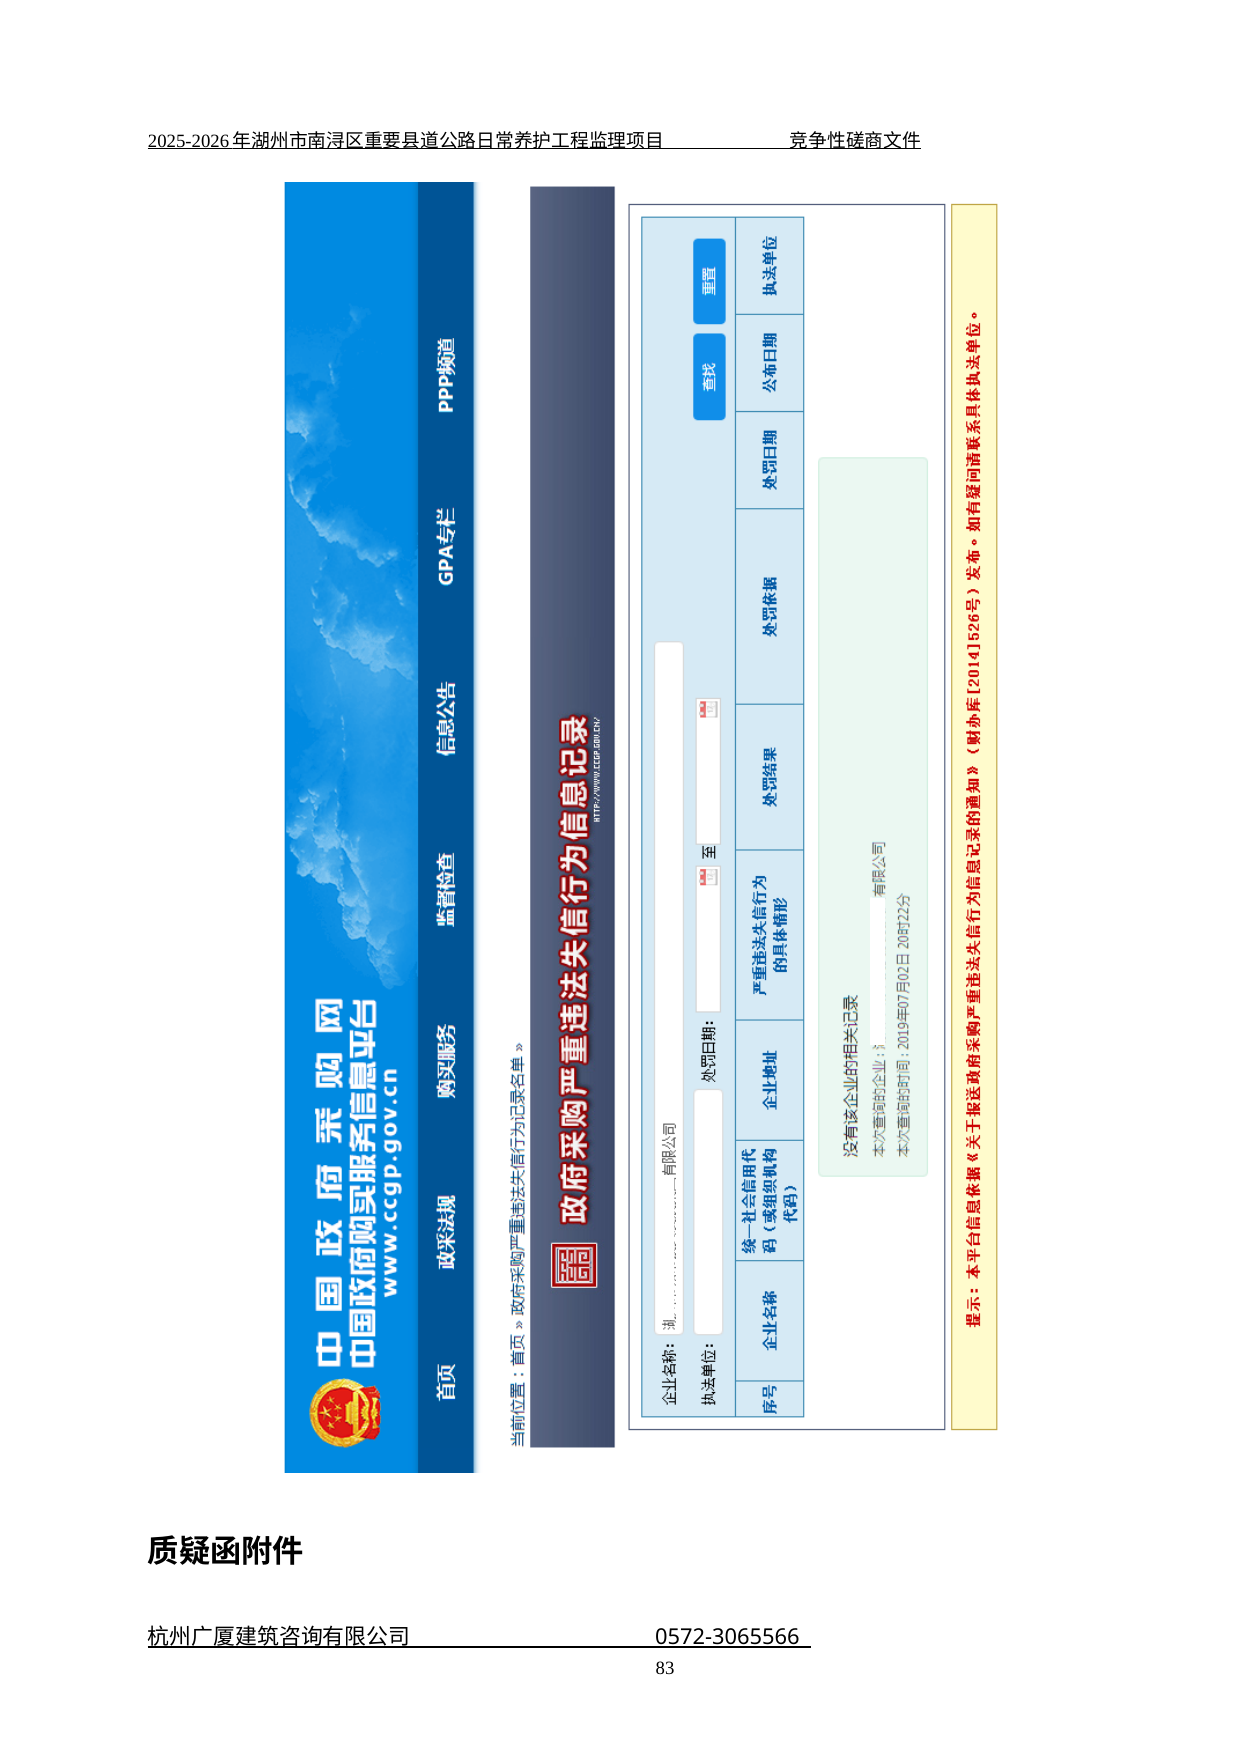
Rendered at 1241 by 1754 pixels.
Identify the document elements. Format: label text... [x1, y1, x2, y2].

text 质疑函附件 [148, 1516, 1098, 1581]
picture [284, 182, 1009, 1473]
